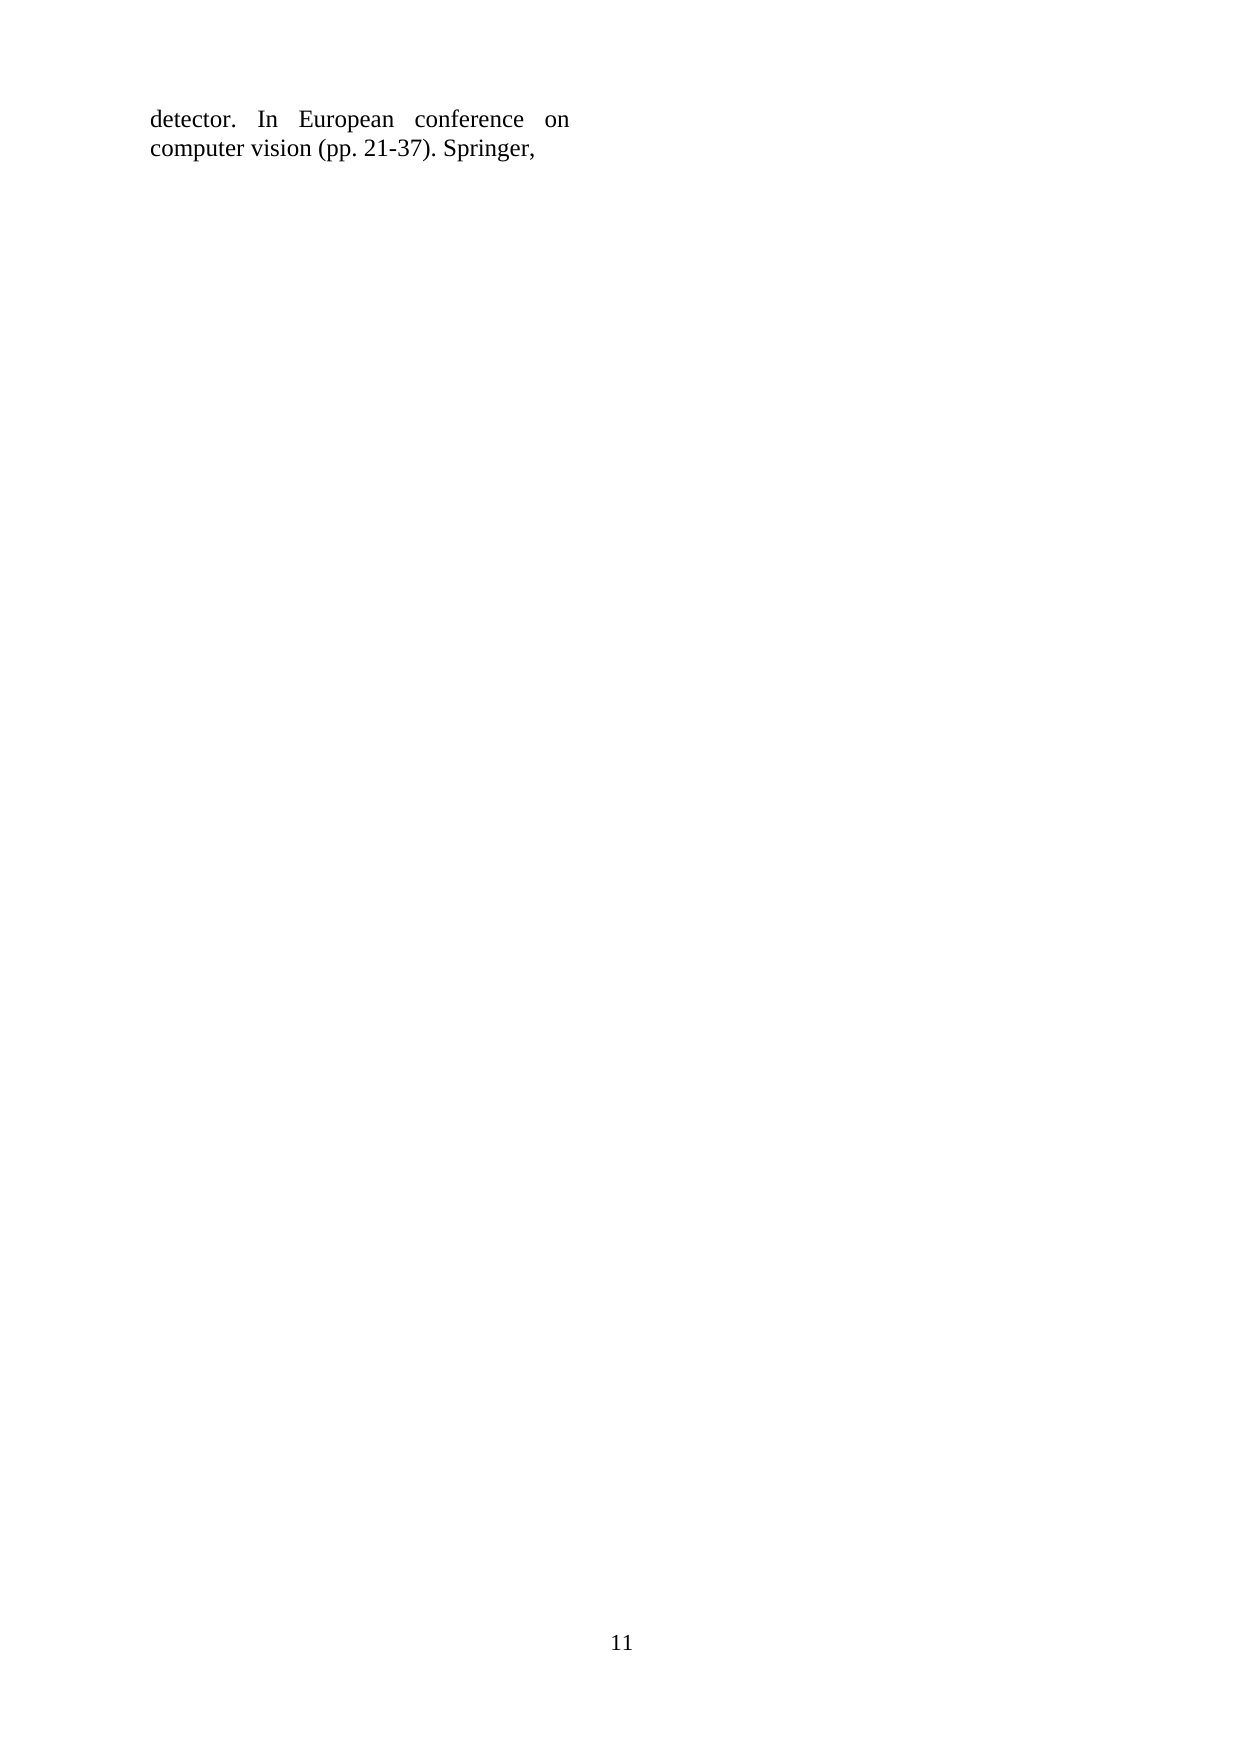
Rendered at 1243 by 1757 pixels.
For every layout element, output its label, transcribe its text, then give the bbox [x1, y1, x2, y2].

text A. C. (2016). SSD: Single shot multibox detector. In European conference on computer vision (pp. 21-37). Springer, [150, 104, 569, 162]
